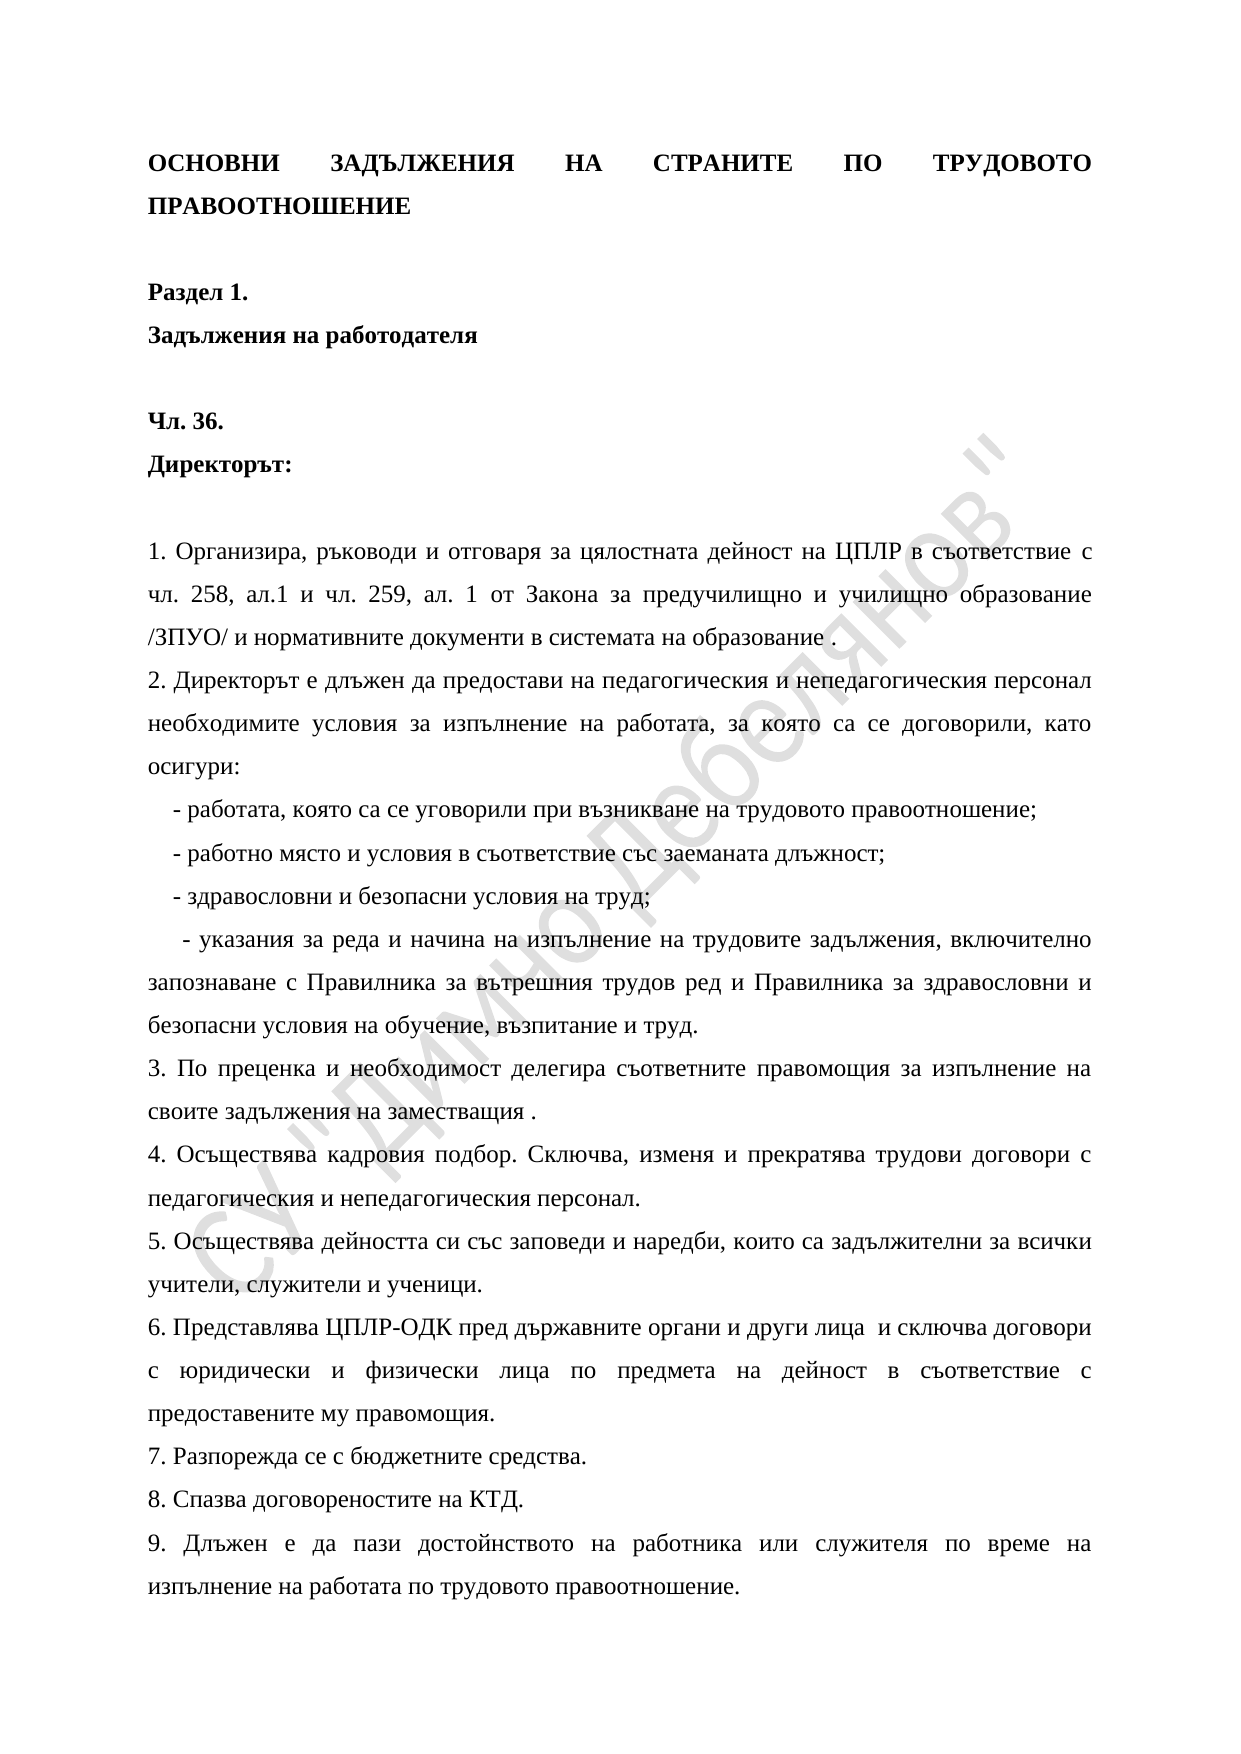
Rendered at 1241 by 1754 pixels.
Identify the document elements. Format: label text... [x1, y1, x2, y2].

text - указания за реда и начина на изпълнение на трудовите задължения, включително запознаване с Правилника за вътрешния трудов ред и Правилника за здравословни и безопасни условия на обучение, възпитание и труд. [148, 924, 1093, 1039]
text 9. Длъжен е да пази достойнството на работника или служителя по време на изпълнение на работата по трудовото правоотношение. [148, 1528, 1093, 1599]
text 6. Представлява ЦПЛР-ОДК пред държавните органи и други лица и сключва договори с юридически и физически лица по предмета на дейност в съответствие с предоставените му правомощия. [148, 1312, 1093, 1427]
text 8. Спазва договореностите на КТД. [148, 1484, 1093, 1513]
text ОСНОВНИ ЗАДЪЛЖЕНИЯ НА СТРАНИТЕ ПО ТРУДОВОТО ПРАВООТНОШЕНИЕ [148, 148, 1093, 219]
text - здравословни и безопасни условия на труд; [148, 881, 1093, 909]
text Чл. 36. [148, 406, 1093, 435]
text - работата, която са се уговорили при възникване на трудовото правоотношение; [148, 794, 1093, 823]
text 5. Осъществява дейността си със заповеди и наредби, които са задължителни за всички учители, служители и ученици. [148, 1226, 1093, 1298]
text - работно място и условия в съответствие със заеманата длъжност; [148, 838, 1093, 866]
text 7. Разпорежда се с бюджетните средства. [148, 1441, 1093, 1470]
text 2. Директорът е длъжен да предостави на педагогическия и непедагогическия персонал необходимите условия за изпълнение на работата, за която са се договорили, като осигури: [148, 665, 1093, 780]
text Задължения на работодателя [148, 320, 1093, 349]
text Раздел 1. [148, 277, 1093, 306]
text 3. По преценка и необходимост делегира съответните правомощия за изпълнение на своите задължения на заместващия . [148, 1053, 1093, 1125]
text Директорът: [148, 449, 1093, 478]
text 1. Организира, ръководи и отговаря за цялостната дейност на ЦПЛР в съответствие с чл. 258, ал.1 и чл. 259, ал. 1 от Закона за предучилищно и училищно образование /ЗПУО/ и нормативните документи в системата на образование . [148, 536, 1093, 651]
text 4. Осъществява кадровия подбор. Сключва, изменя и прекратява трудови договори с педагогическия и непедагогическия персонал. [148, 1139, 1093, 1211]
